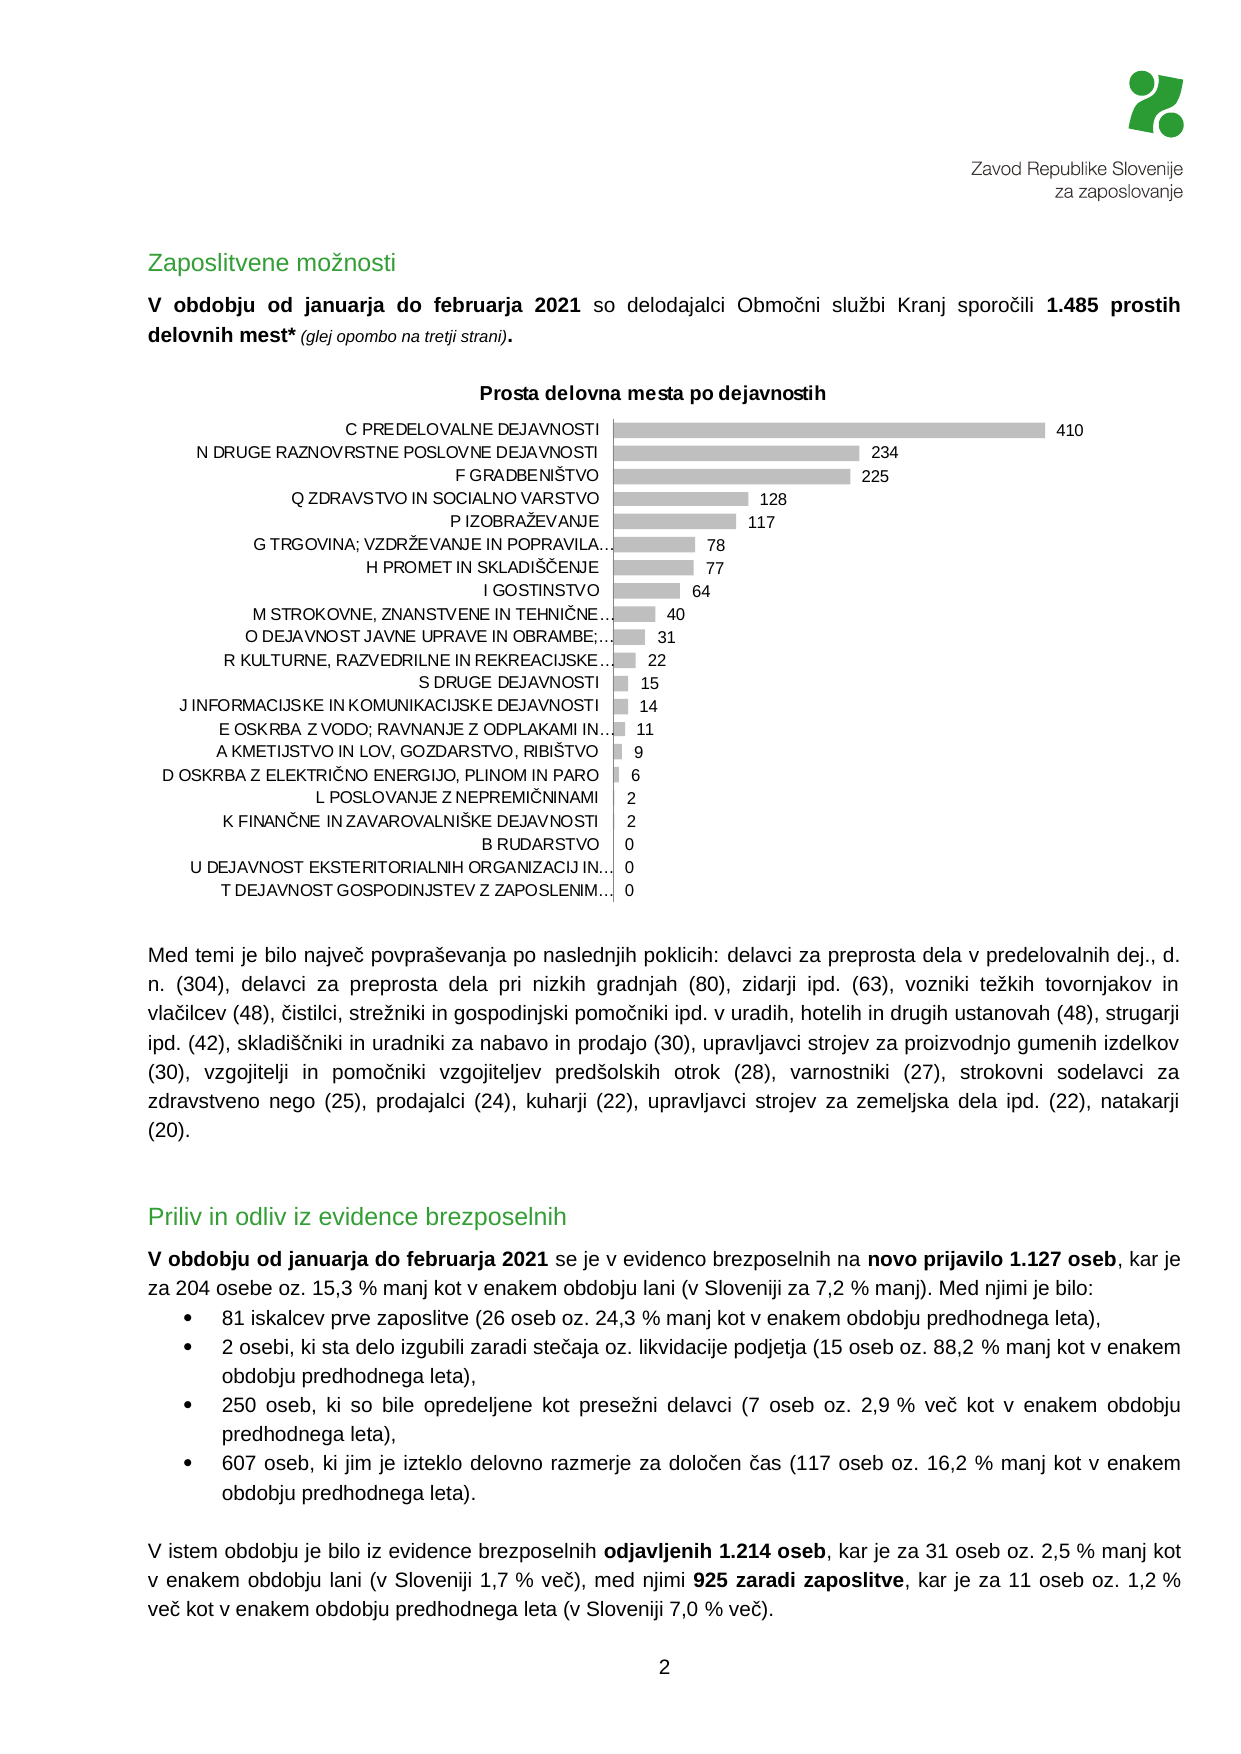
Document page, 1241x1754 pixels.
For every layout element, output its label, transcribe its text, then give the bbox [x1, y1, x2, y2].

list 81 iskalcev prve zaposlitve (26 oseb oz. 24,3 % manj kot v enakem obdobju predhodnega leta), [184, 1302, 1181, 1331]
text Priliv in odliv iz evidence brezposelnih [148, 1202, 1181, 1231]
list 250 oseb, ki so bile opredeljene kot presežni delavci (7 oseb oz. 2,9 % več kot v enakem obdobju predhodnega leta), [184, 1389, 1181, 1447]
text V istem obdobju je bilo iz evidence brezposelnih odjavljenih 1.214 oseb, kar je za 31 oseb oz. 2,5 % manj kot v enakem obdobju lani (v Sloveniji 1,7 % več), med njimi 925 zaradi zaposlitve, kar je za 11 oseb oz. 1,2 % več kot v enakem obdobju predhodnega leta (v Sloveniji 7,0 % več). [148, 1535, 1181, 1622]
text Zaposlitvene možnosti [148, 248, 1181, 277]
list 2 osebi, ki sta delo izgubili zaradi stečaja oz. likvidacije podjetja (15 oseb oz. 88,2 % manj kot v enakem obdobju predhodnega leta), [184, 1331, 1181, 1389]
text Med temi je bilo največ povpraševanja po naslednjih poklicih: delavci za preprosta dela v predelovalnih dej., d. n. (304), delavci za preprosta dela pri nizkih gradnjah (80), zidarji ipd. (63), vozniki težkih tovornjakov in vlačilcev (48), čistilci, strežniki in gospodinjski pomočniki ipd. v uradih, hotelih in drugih ustanovah (48), strugarji ipd. (42), skladiščniki in uradniki za nabavo in prodajo (30), upravljavci strojev za proizvodnjo gumenih izdelkov (30), vzgojitelji in pomočniki vzgojiteljev predšolskih otrok (28), varnostniki (27), strokovni sodelavci za zdravstveno nego (25), prodajalci (24), kuharji (22), upravljavci strojev za zemeljska dela ipd. (22), natakarji (20). [148, 939, 1181, 1143]
list 607 oseb, ki jim je izteklo delovno razmerje za določen čas (117 oseb oz. 16,2 % manj kot v enakem obdobju predhodnega leta). [184, 1447, 1181, 1506]
text V obdobju od januarja do februarja 2021 se je v evidenco brezposelnih na novo prijavilo 1.127 oseb, kar je za 204 osebe oz. 15,3 % manj kot v enakem obdobju lani (v Sloveniji za 7,2 % manj). Med njimi je bilo: [148, 1243, 1181, 1302]
text V obdobju od januarja do februarja 2021 so delodajalci Območni službi Kranj sporočili 1.485 prostih delovnih mest* (glej opombo na tretji strani). [148, 289, 1181, 348]
